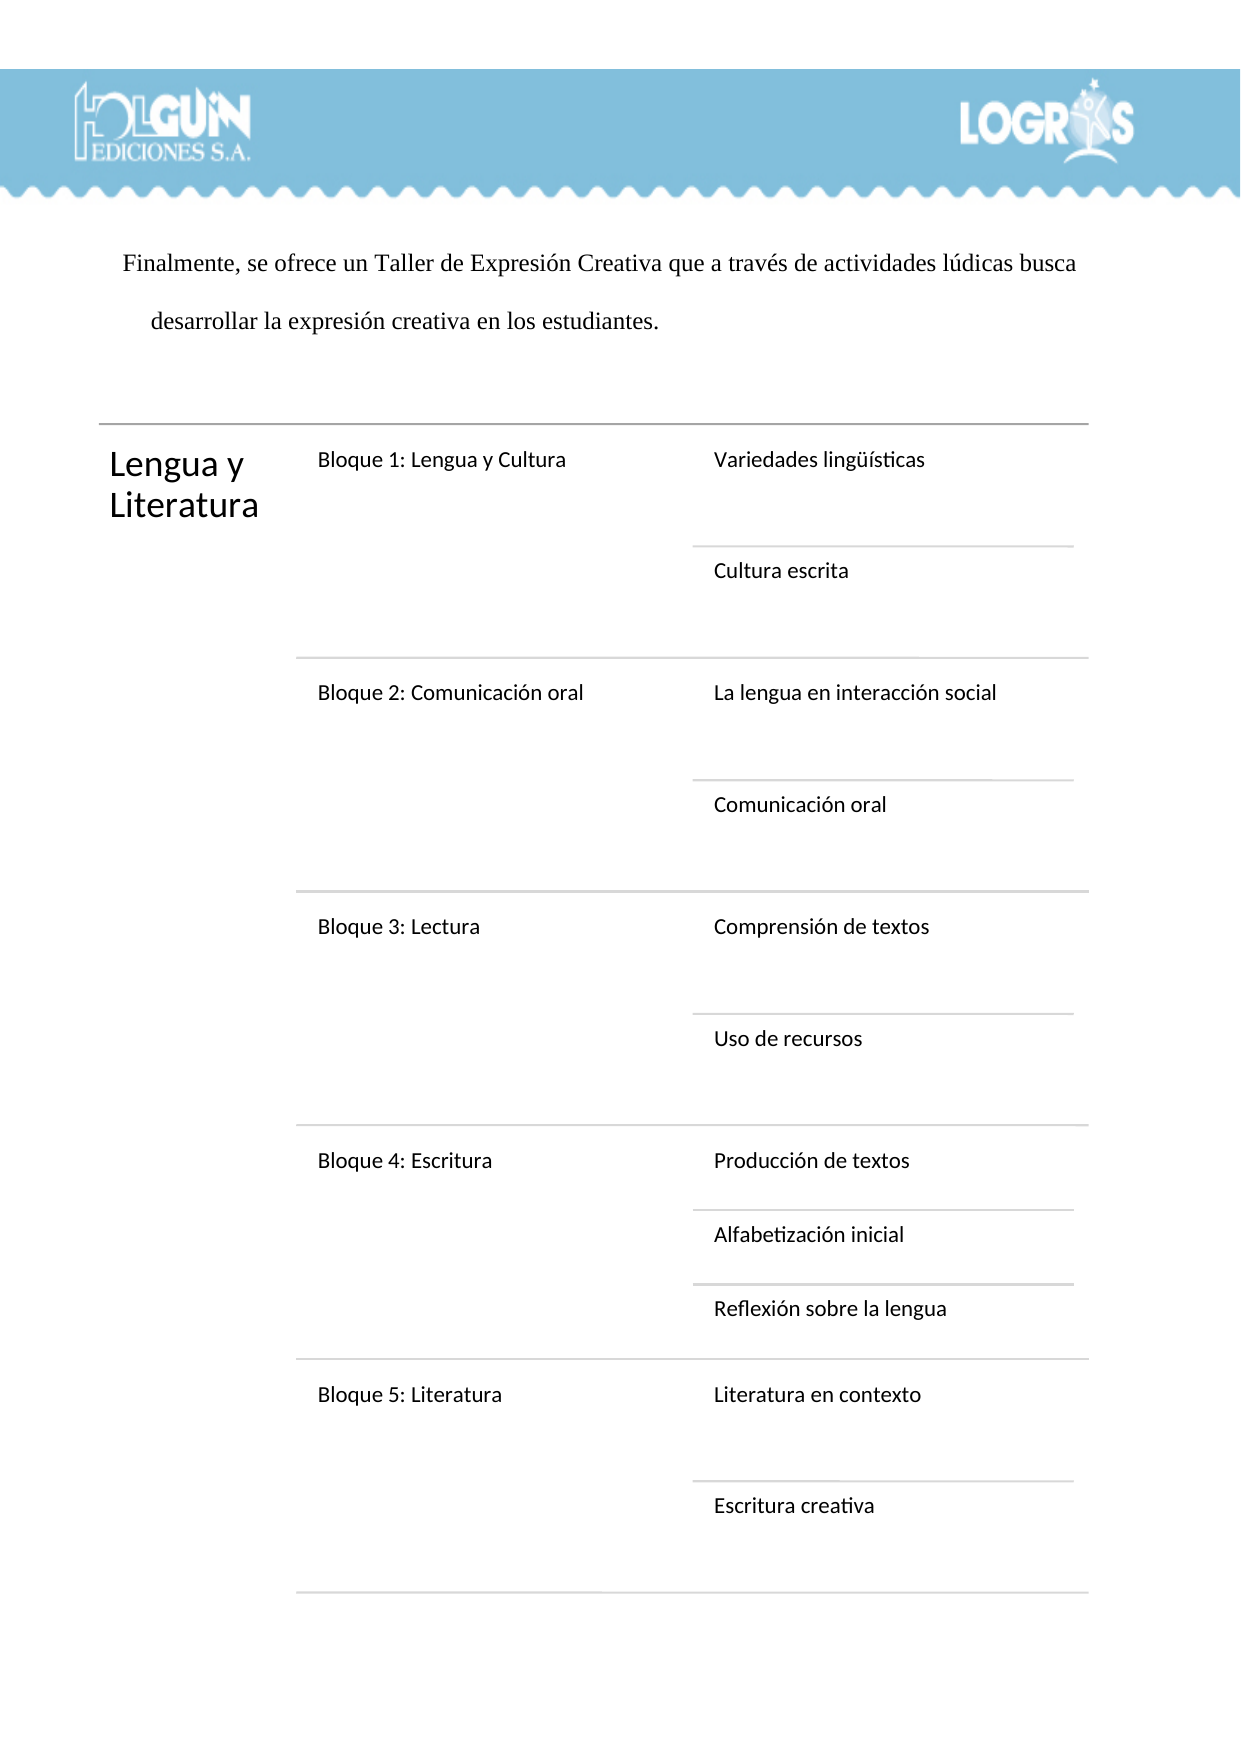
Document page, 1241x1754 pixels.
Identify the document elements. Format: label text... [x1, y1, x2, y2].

text Finalmente, se ofrece un Taller de Expresión Creativa que a través de actividades lúdicas busca desarrollar la expresión creativa en los estudiantes. [122, 103, 1110, 334]
picture [0, 69, 1241, 220]
